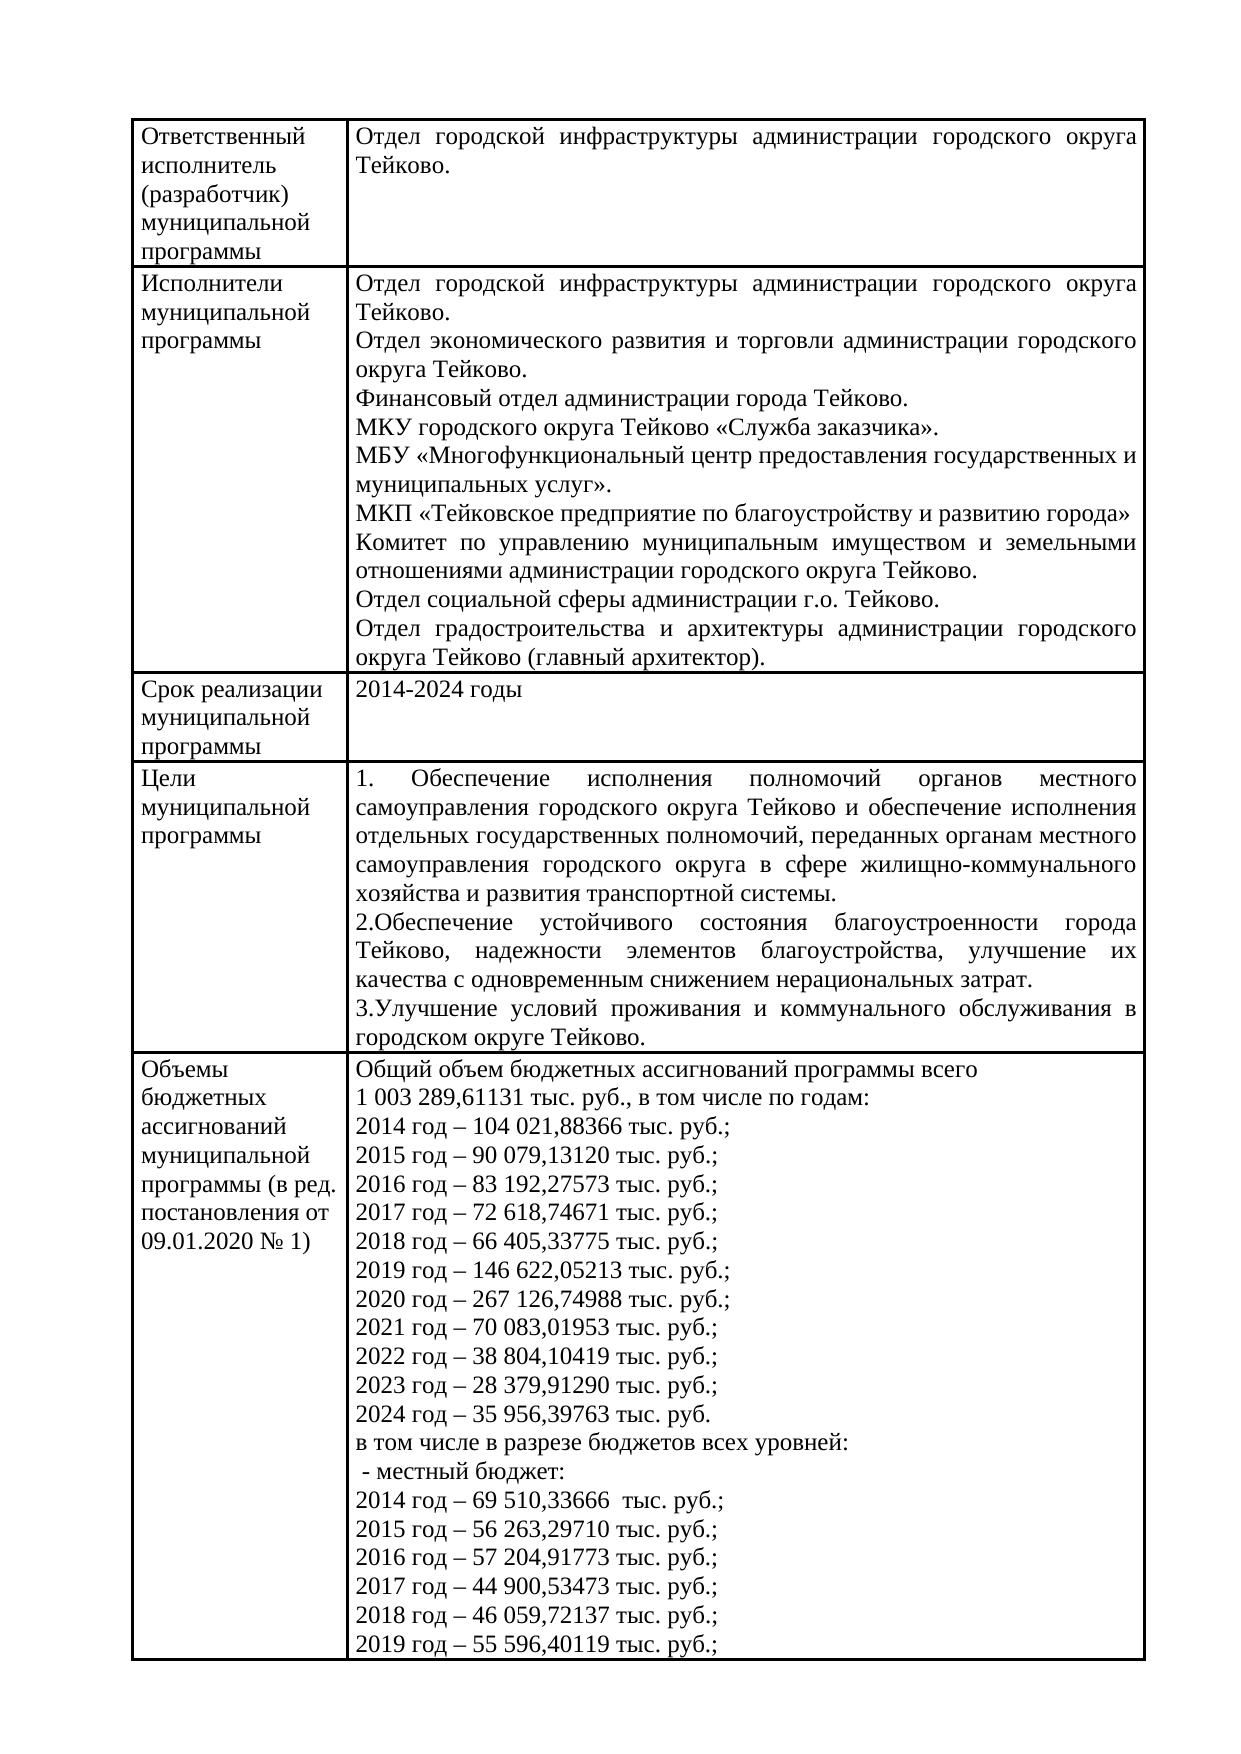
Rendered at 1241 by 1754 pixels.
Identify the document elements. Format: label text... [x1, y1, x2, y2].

table_cell Исполнители муниципальной программы [134, 268, 346, 671]
table_cell Отдел городской инфраструктуры администрации городского округа Тейково. [349, 121, 1143, 265]
table_cell Срок реализации муниципальной программы [134, 674, 346, 760]
table_cell 1. Обеспечение исполнения полномочий органов местного самоуправления городского округа Тейково и обеспечение исполнения отдельных государственных полномочий, переданных органам местного самоуправления городского округа в сфере жилищно-коммунального хозяйства и развития транспортной системы. 2.Обеспечение устойчивого состояния благоустроенности города Тейково, надежности элементов благоустройства, улучшение их качества с одновременным снижением нерациональных затрат. 3.Улучшение условий проживания и коммунального обслуживания в городском округе Тейково. [349, 763, 1143, 1051]
table_cell Ответственный исполнитель (разработчик) муниципальной программы [134, 121, 346, 265]
table_cell Цели муниципальной программы [134, 763, 346, 1051]
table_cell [349, 1054, 1143, 1657]
table_cell Отдел городской инфраструктуры администрации городского округа Тейково. Отдел экономического развития и торговли администрации городского округа Тейково. Финансовый отдел администрации города Тейково. МКУ городского округа Тейково «Служба заказчика». МБУ «Многофункциональный центр предоставления государственных и муниципальных услуг». МКП «Тейковское предприятие по благоустройству и развитию города» Комитет по управлению муниципальным имуществом и земельными отношениями администрации городского округа Тейково. Отдел социальной сферы администрации г.о. Тейково. Отдел градостроительства и архитектуры администрации городского округа Тейково (главный архитектор). [349, 268, 1143, 671]
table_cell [134, 1054, 346, 1657]
table_cell 2014-2024 годы [349, 674, 1143, 760]
